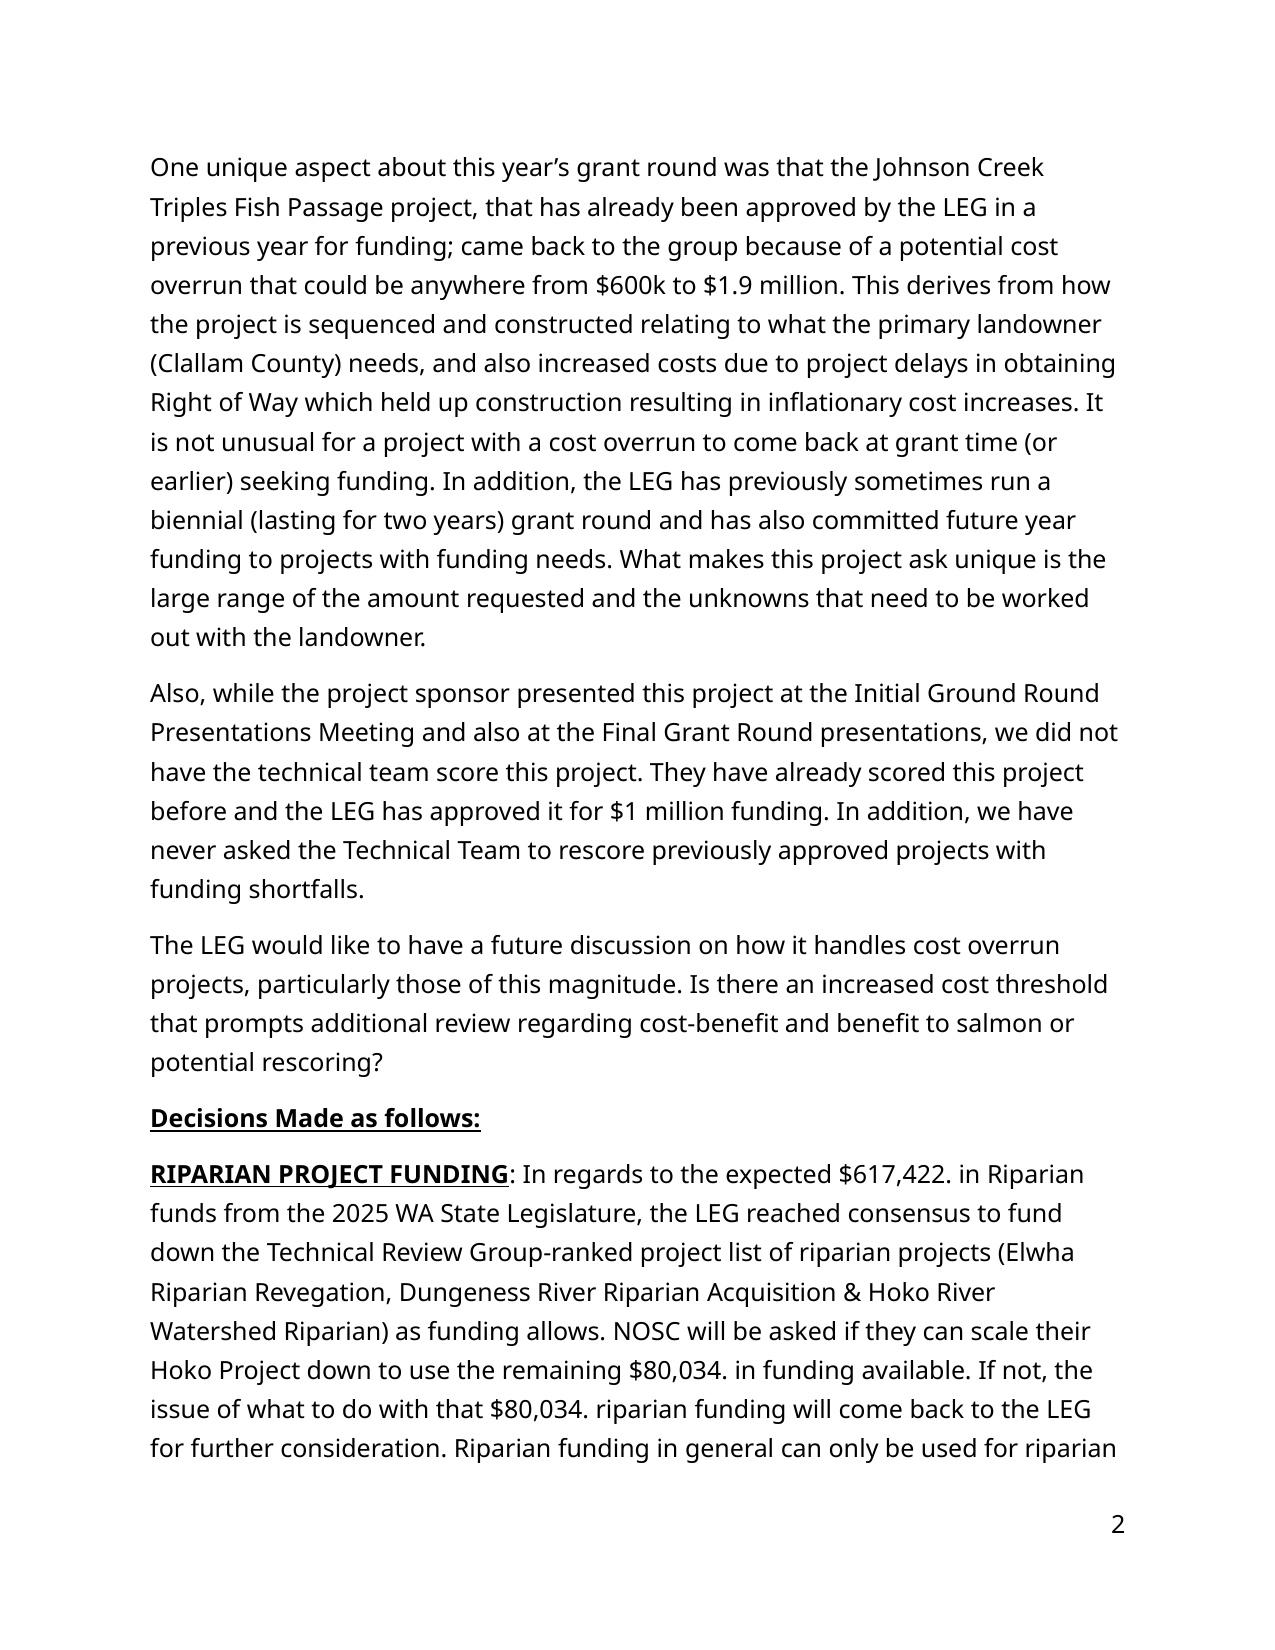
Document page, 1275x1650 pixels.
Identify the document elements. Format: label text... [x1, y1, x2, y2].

text Also, while the project sponsor presented this project at the Initial Ground Round Presentations Meeting and also at the Final Grant Round presentations, we did not have the technical team score this project. They have already scored this project before and the LEG has approved it for $1 million funding. In addition, we have never asked the Technical Team to rescore previously approved projects with funding shortfalls. [150, 676, 1125, 906]
text Decisions Made as follows: [150, 1101, 1125, 1135]
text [150, 1157, 1125, 1465]
text The LEG would like to have a future discussion on how it handles cost overrun projects, particularly those of this magnitude. Is there an increased cost threshold that prompts additional review regarding cost-benefit and benefit to salmon or potential rescoring? [150, 927, 1125, 1079]
text One unique aspect about this year’s grant round was that the Johnson Creek Triples Fish Passage project, that has already been approved by the LEG in a previous year for funding; came back to the group because of a potential cost overrun that could be anywhere from $600k to $1.9 million. This derives from how the project is sequenced and constructed relating to what the primary landowner (Clallam County) needs, and also increased costs due to project delays in obtaining Right of Way which held up construction resulting in inflationary cost increases. It is not unusual for a project with a cost overrun to come back at grant time (or earlier) seeking funding. In addition, the LEG has previously sometimes run a biennial (lasting for two years) grant round and has also committed future year funding to projects with funding needs. What makes this project ask unique is the large range of the amount requested and the unknowns that need to be worked out with the landowner. [150, 150, 1125, 654]
